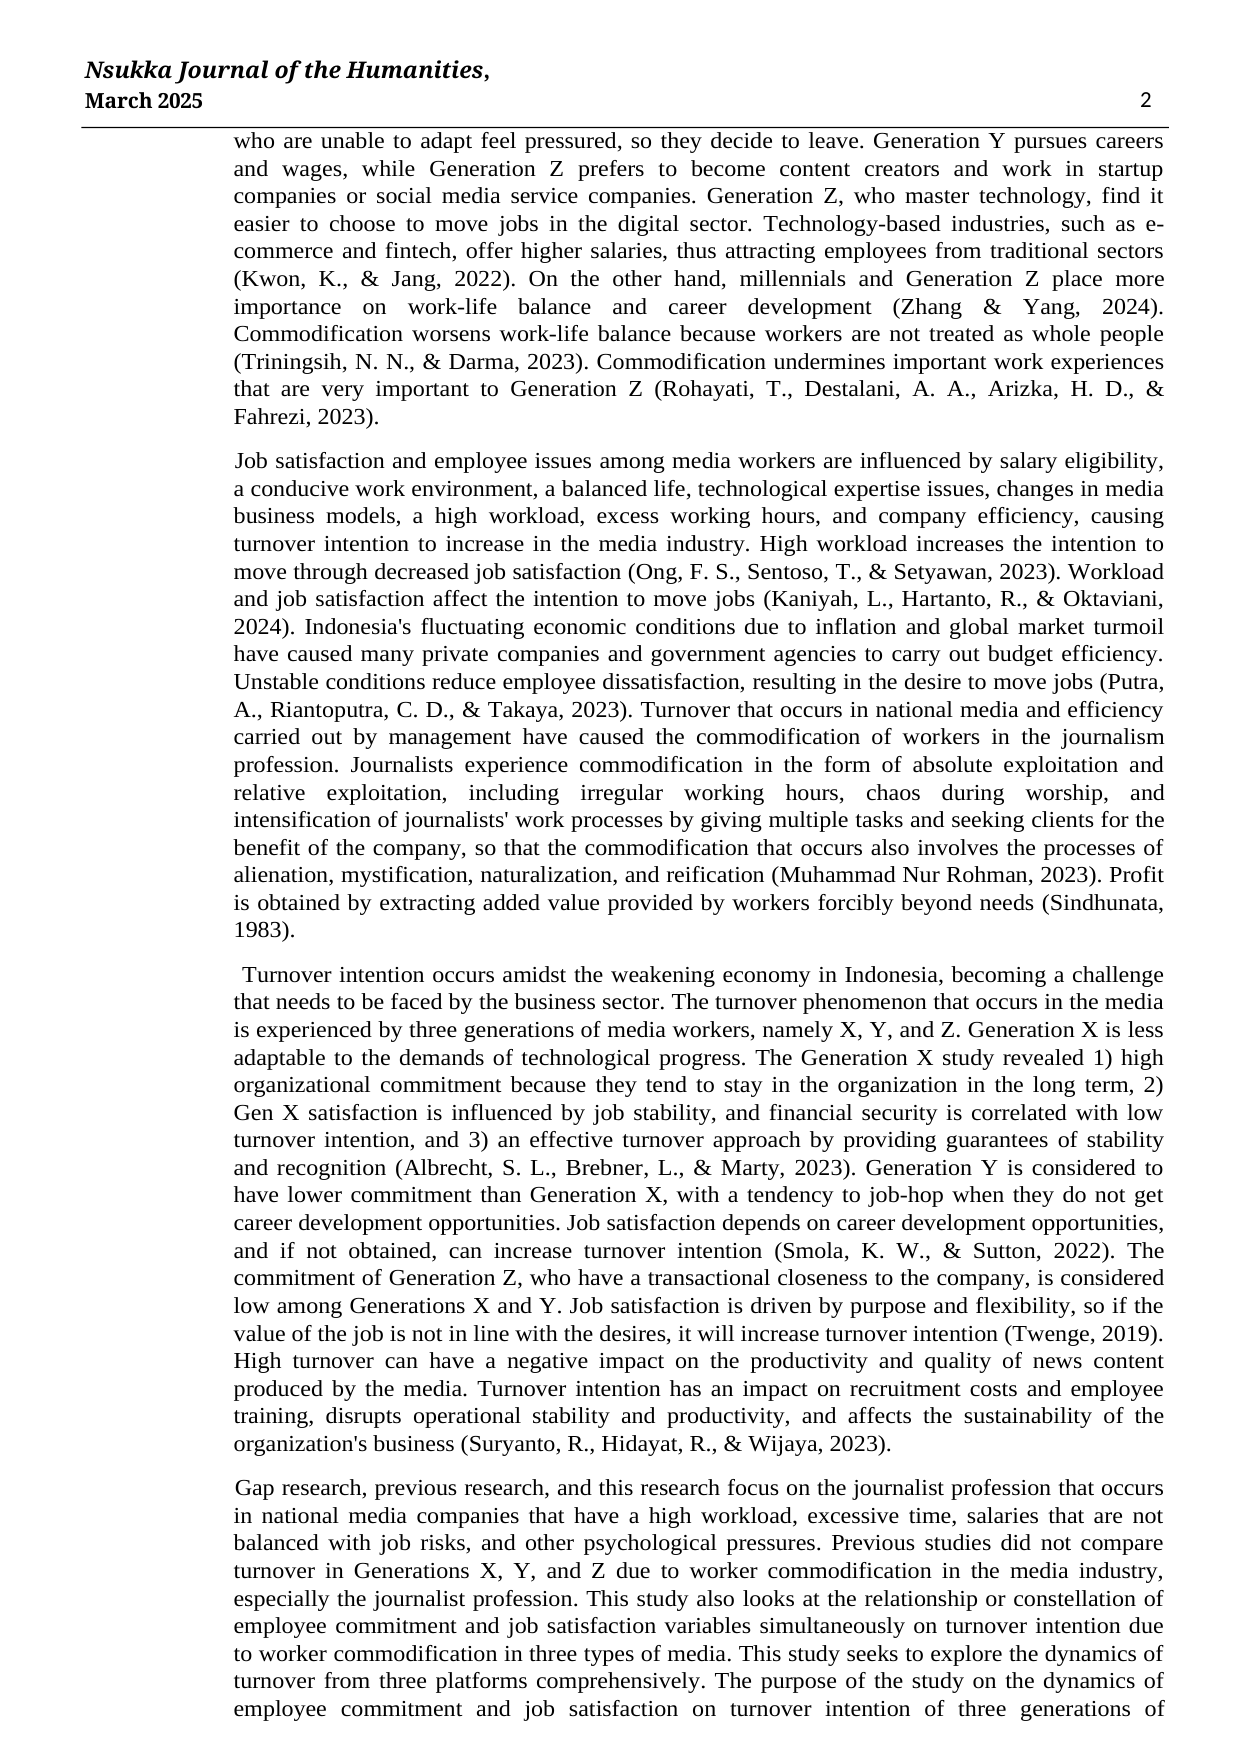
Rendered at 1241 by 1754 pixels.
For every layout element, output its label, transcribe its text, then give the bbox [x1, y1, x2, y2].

text Turnover intention occurs amidst the weakening economy in Indonesia, becoming a challenge that needs to be faced by the business sector. The turnover phenomenon that occurs in the media is experienced by three generations of media workers, namely X, Y, and Z. Generation X is less adaptable to the demands of technological progress. The Generation X study revealed 1) high organizational commitment because they tend to stay in the organization in the long term, 2) Gen X satisfaction is influenced by job stability, and financial security is correlated with low turnover intention, and 3) an effective turnover approach by providing guarantees of stability and recognition (Albrecht, S. L., Brebner, L., & Marty, 2023). Generation Y is considered to have lower commitment than Generation X, with a tendency to job-hop when they do not get career development opportunities. Job satisfaction depends on career development opportunities, and if not obtained, can increase turnover intention (Smola, K. W., & Sutton, 2022). The commitment of Generation Z, who have a transactional closeness to the company, is considered low among Generations X and Y. Job satisfaction is driven by purpose and flexibility, so if the value of the job is not in line with the desires, it will increase turnover intention (Twenge, 2019). High turnover can have a negative impact on the productivity and quality of news content produced by the media. Turnover intention has an impact on recruitment costs and employee training, disrupts operational stability and productivity, and affects the sustainability of the organization's business (Suryanto, R., Hidayat, R., & Wijaya, 2023). [233, 961, 1166, 1456]
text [233, 1474, 1166, 1721]
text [233, 127, 1166, 429]
text Job satisfaction and employee issues among media workers are influenced by salary eligibility, a conducive work environment, a balanced life, technological expertise issues, changes in media business models, a high workload, excess working hours, and company efficiency, causing turnover intention to increase in the media industry. High workload increases the intention to move through decreased job satisfaction (Ong, F. S., Sentoso, T., & Setyawan, 2023). Workload and job satisfaction affect the intention to move jobs (Kaniyah, L., Hartanto, R., & Oktaviani, 2024). Indonesia's fluctuating economic conditions due to inflation and global market turmoil have caused many private companies and government agencies to carry out budget efficiency. Unstable conditions reduce employee dissatisfaction, resulting in the desire to move jobs (Putra, A., Riantoputra, C. D., & Takaya, 2023). Turnover that occurs in national media and efficiency carried out by management have caused the commodification of workers in the journalism profession. Journalists experience commodification in the form of absolute exploitation and relative exploitation, including irregular working hours, chaos during worship, and intensification of journalists' work processes by giving multiple tasks and seeking clients for the benefit of the company, so that the commodification that occurs also involves the processes of alienation, mystification, naturalization, and reification (Muhammad Nur Rohman, 2023). Profit is obtained by extracting added value provided by workers forcibly beyond needs (Sindhunata, 1983). [233, 447, 1166, 943]
